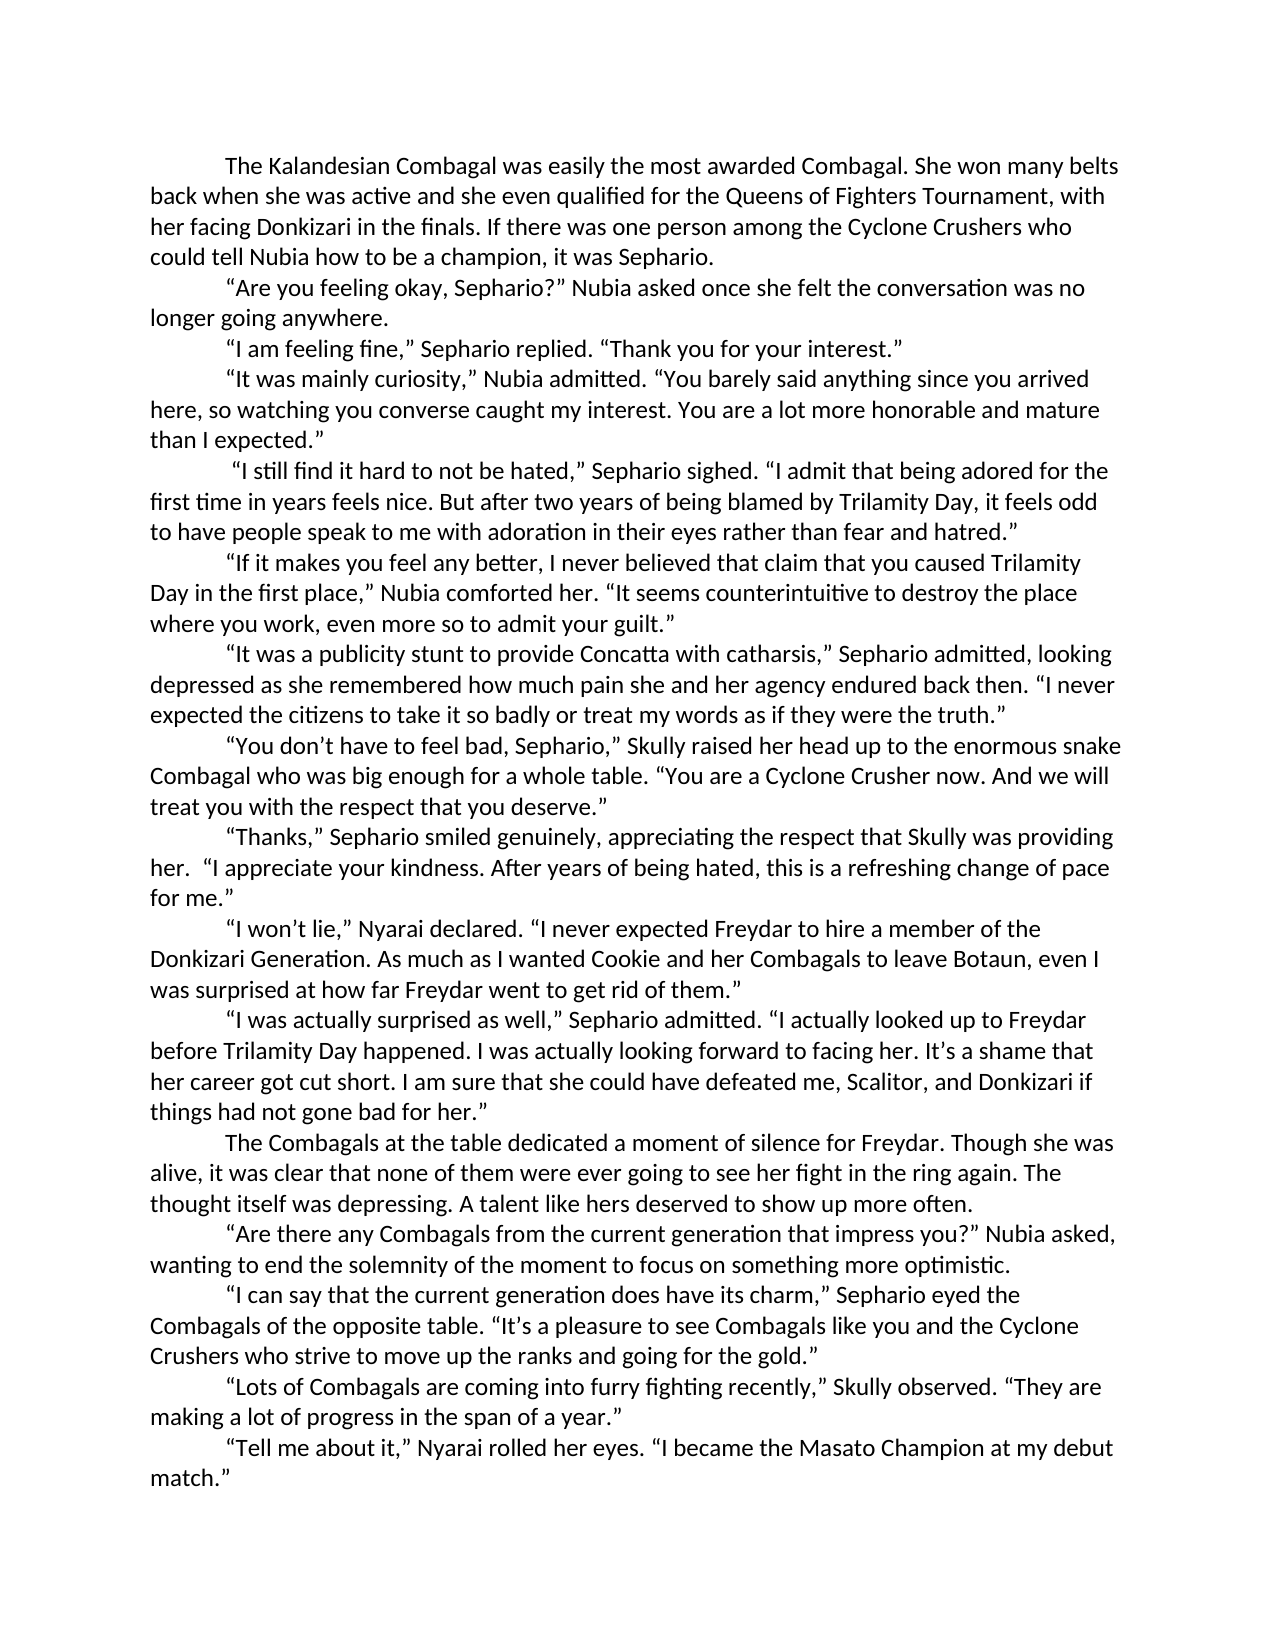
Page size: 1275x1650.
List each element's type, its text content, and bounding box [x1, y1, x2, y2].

text “I can say that the current generation does have its charm,” Sephario eyed the Combagals of the opposite table. “It’s a pleasure to see Combagals like you and the Cyclone Crushers who strive to move up the ranks and going for the gold.” [150, 1279, 1125, 1371]
text “I still find it hard to not be hated,” Sephario sighed. “I admit that being adored for the first time in years feels nice. But after two years of being blamed by Trilamity Day, it feels odd to have people speak to me with adoration in their eyes rather than fear and hatred.” [150, 455, 1125, 547]
text “Are you feeling okay, Sephario?” Nubia asked once she felt the conversation was no longer going anywhere. [150, 272, 1125, 333]
text “You don’t have to feel bad, Sephario,” Skully raised her head up to the enormous snake Combagal who was big enough for a whole table. “You are a Cyclone Crusher now. And we will treat you with the respect that you deserve.” [150, 730, 1125, 821]
text “It was mainly curiosity,” Nubia admitted. “You barely said anything since you arrived here, so watching you converse caught my interest. You are a lot more honorable and mature than I expected.” [150, 364, 1125, 455]
text “If it makes you feel any better, I never believed that claim that you caused Trilamity Day in the first place,” Nubia comforted her. “It seems counterintuitive to destroy the place where you work, even more so to admit your guilt.” [150, 547, 1125, 638]
text “I am feeling fine,” Sephario replied. “Thank you for your interest.” [150, 333, 1125, 364]
text The Kalandesian Combagal was easily the most awarded Combagal. She won many belts back when she was active and she even qualified for the Queens of Fighters Tournament, with her facing Donkizari in the finals. If there was one person among the Cyclone Crushers who could tell Nubia how to be a champion, it was Sephario. [150, 150, 1125, 272]
text “Thanks,” Sephario smiled genuinely, appreciating the respect that Skully was providing her. “I appreciate your kindness. After years of being hated, this is a refreshing change of pace for me.” [150, 821, 1125, 913]
text “Tell me about it,” Nyarai rolled her eyes. “I became the Masato Champion at my debut match.” [150, 1432, 1125, 1493]
text “Are there any Combagals from the current generation that impress you?” Nubia asked, wanting to end the solemnity of the moment to focus on something more optimistic. [150, 1218, 1125, 1279]
text “I won’t lie,” Nyarai declared. “I never expected Freydar to hire a member of the Donkizari Generation. As much as I wanted Cookie and her Combagals to leave Botaun, even I was surprised at how far Freydar went to get rid of them.” [150, 913, 1125, 1004]
text “It was a publicity stunt to provide Concatta with catharsis,” Sephario admitted, looking depressed as she remembered how much pain she and her agency endured back then. “I never expected the citizens to take it so badly or treat my words as if they were the truth.” [150, 638, 1125, 730]
text “I was actually surprised as well,” Sephario admitted. “I actually looked up to Freydar before Trilamity Day happened. I was actually looking forward to facing her. It’s a shame that her career got cut short. I am sure that she could have defeated me, Scalitor, and Donkizari if things had not gone bad for her.” [150, 1004, 1125, 1127]
text “Lots of Combagals are coming into furry fighting recently,” Skully observed. “They are making a lot of progress in the span of a year.” [150, 1371, 1125, 1432]
text The Combagals at the table dedicated a moment of silence for Freydar. Though she was alive, it was clear that none of them were ever going to see her fight in the ring again. The thought itself was depressing. A talent like hers deserved to show up more often. [150, 1127, 1125, 1218]
